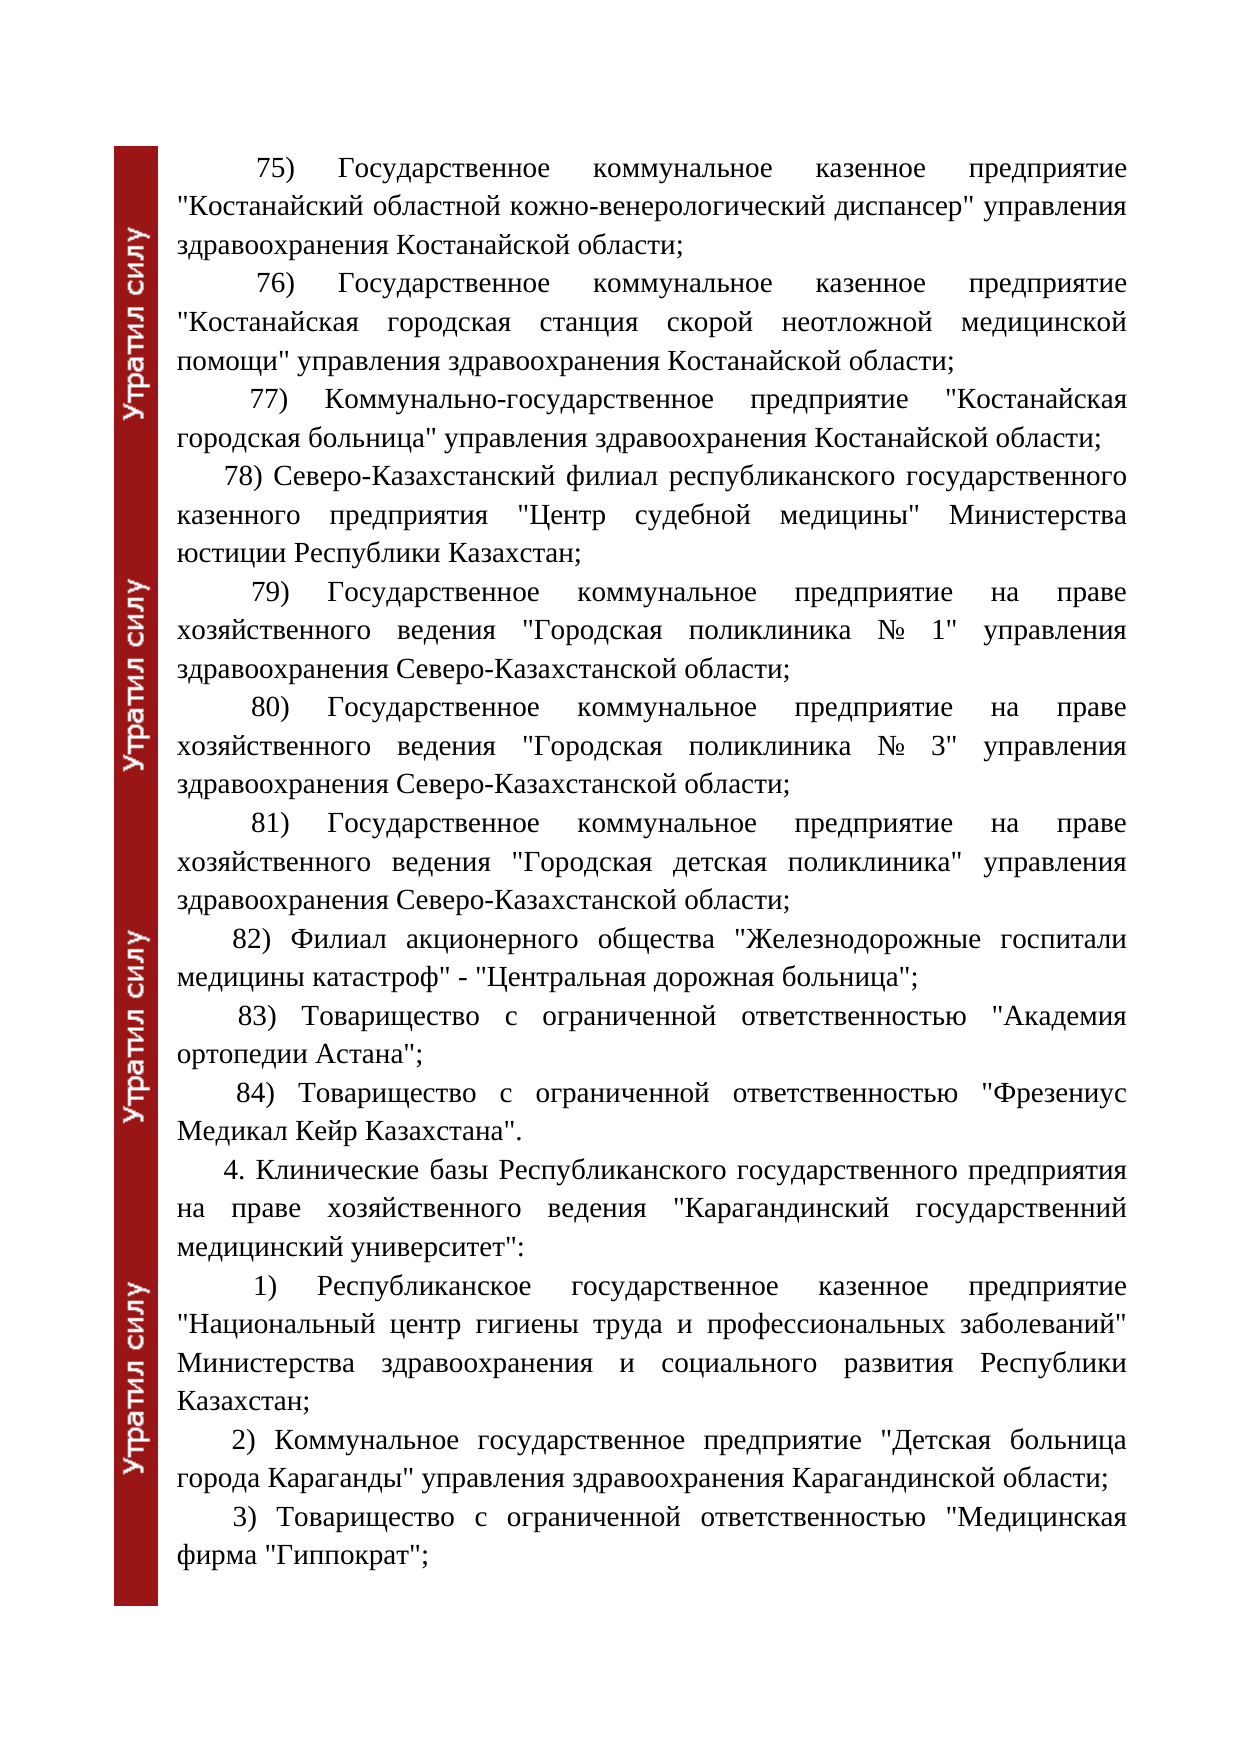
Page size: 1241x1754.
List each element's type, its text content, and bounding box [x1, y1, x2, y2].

text 79) Государственное коммунальное предприятие на праве хозяйственного ведения "Городская поликлиника № 1" управления здравоохранения Северо-Казахстанской области; [112, 574, 1128, 684]
text 78) Северо-Казахстанский филиал республиканского государственного казенного предприятия "Центр судебной медицины" Министерства юстиции Республики Казахстан; [112, 458, 1128, 569]
picture [114, 1417, 158, 1422]
picture [114, 1571, 158, 1606]
picture [114, 684, 158, 689]
picture [114, 453, 158, 458]
text 80) Государственное коммунальное предприятие на праве хозяйственного ведения "Городская поликлиника № 3" управления здравоохранения Северо-Казахстанской области; [112, 689, 1128, 800]
picture [114, 146, 158, 150]
picture [114, 1147, 158, 1152]
text 81) Государственное коммунальное предприятие на праве хозяйственного ведения "Городская детская поликлиника" управления здравоохранения Северо-Казахстанской области; [112, 805, 1128, 916]
picture [114, 993, 158, 998]
text 83) Товарищество с ограниченной ответственностью "Академия ортопедии Астана"; [112, 998, 1128, 1070]
picture [114, 569, 158, 574]
text 84) Товарищество с ограниченной ответственностью "Фрезениус Медикал Кейр Казахстана". [112, 1075, 1128, 1147]
picture [114, 800, 158, 805]
picture [114, 376, 158, 381]
picture [114, 916, 158, 921]
text 1) Республиканское государственное казенное предприятие "Национальный центр гигиены труда и профессиональных заболеваний" Министерства здравоохранения и социального развития Республики Казахстан; [112, 1268, 1128, 1417]
text 3) Товарищество с ограниченной ответственностью "Медицинская фирма "Гиппократ"; [112, 1499, 1128, 1571]
picture [114, 1263, 158, 1268]
picture [114, 1070, 158, 1075]
text 82) Филиал акционерного общества "Железнодорожные госпитали медицины катастроф" - "Центральная дорожная больница"; [112, 921, 1128, 993]
picture [114, 1494, 158, 1499]
text 77) Коммунально-государственное предприятие "Костанайская городская больница" управления здравоохранения Костанайской области; [112, 381, 1128, 453]
text 76) Государственное коммунальное казенное предприятие "Костанайская городская станция скорой неотложной медицинской помощи" управления здравоохранения Костанайской области; [112, 266, 1128, 376]
picture [114, 261, 158, 266]
text 2) Коммунальное государственное предприятие "Детская больница города Караганды" управления здравоохранения Карагандинской области; [112, 1422, 1128, 1494]
text 4. Клинические базы Республиканского государственного предприятия на праве хозяйственного ведения "Карагандинский государственний медицинский университет": [112, 1152, 1128, 1263]
text 75) Государственное коммунальное казенное предприятие "Костанайский областной кожно-венерологический диспансер" управления здравоохранения Костанайской области; [112, 150, 1128, 261]
